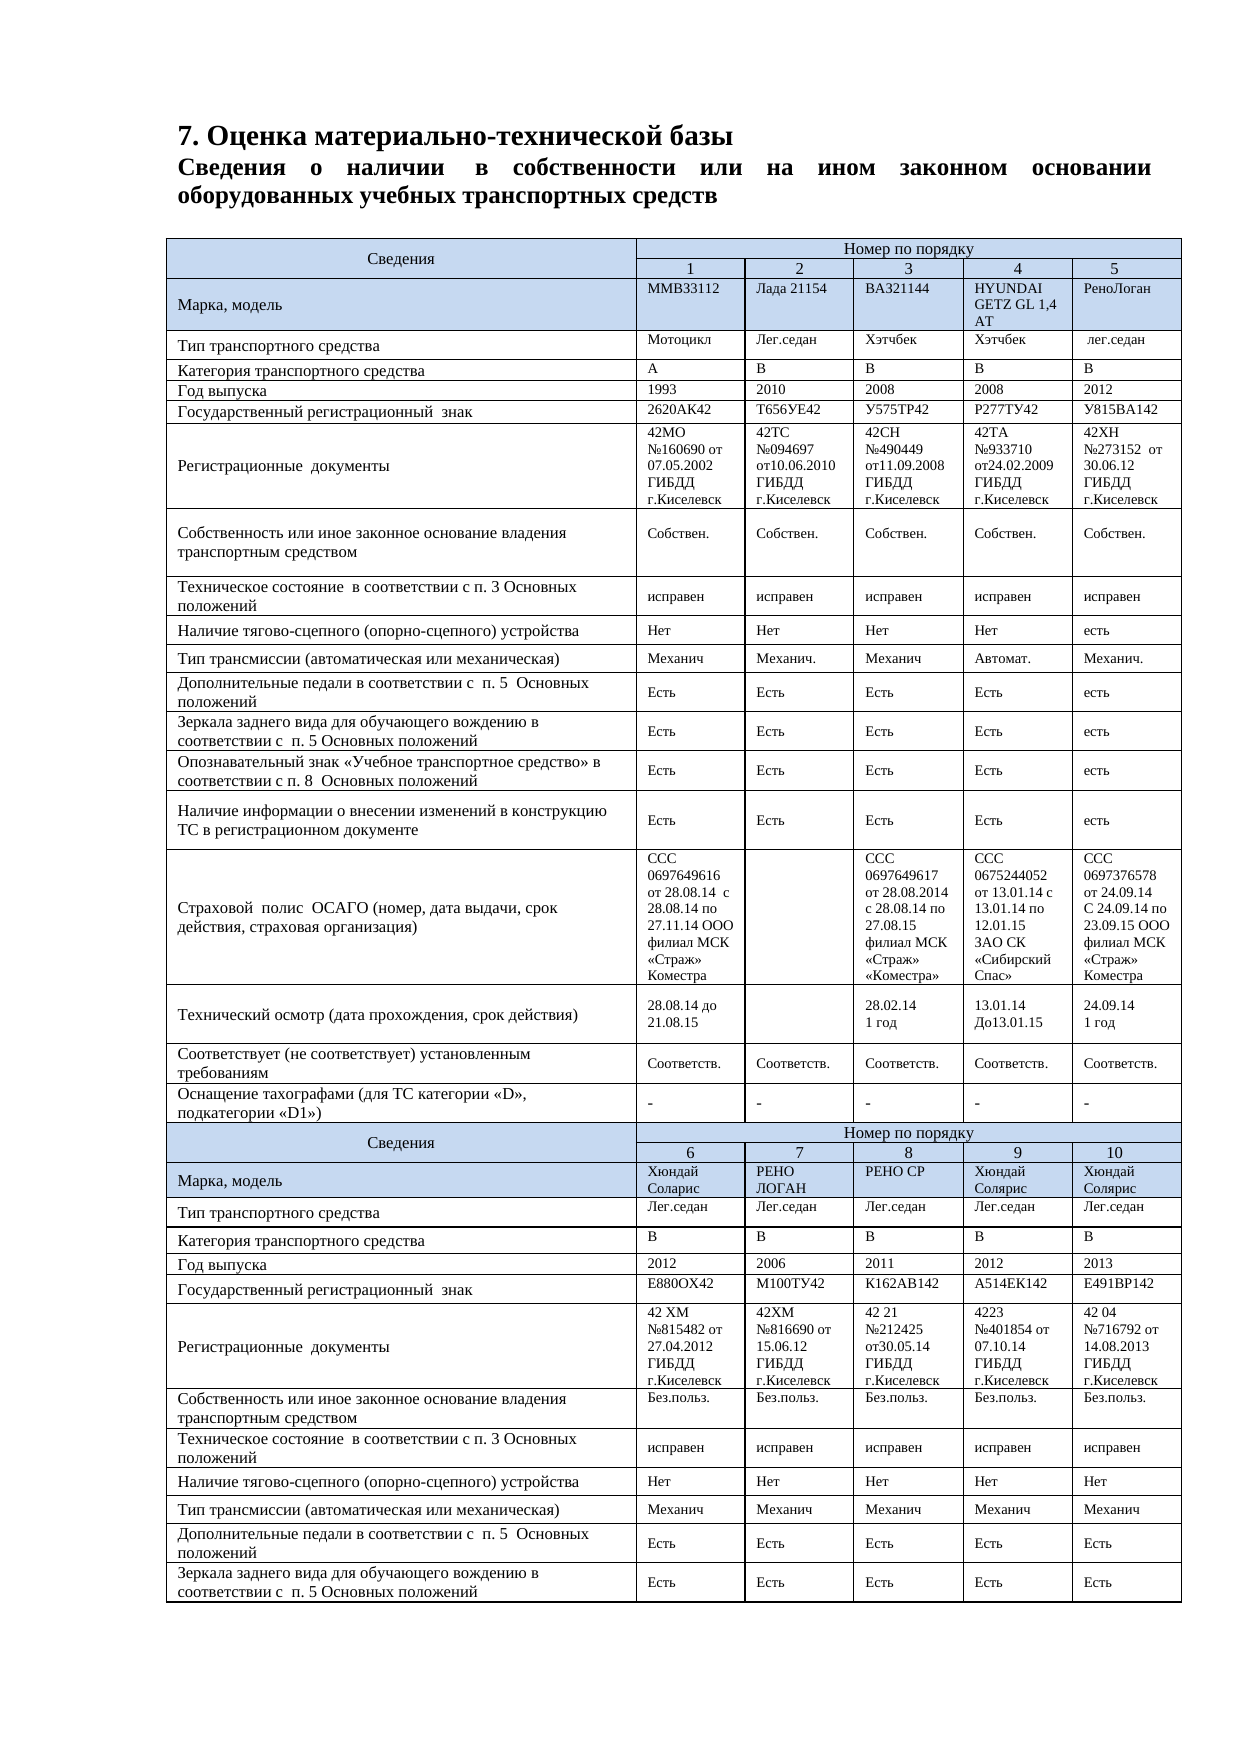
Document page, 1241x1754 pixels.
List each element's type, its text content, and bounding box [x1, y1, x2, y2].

table_cell В [854, 360, 963, 379]
table_cell есть [1073, 616, 1181, 644]
table_cell 42ТС №094697 от10.06.2010 ГИБДД г.Киселевск [746, 424, 853, 507]
text 7. Оценка материально-технической базы [177, 118, 1152, 152]
table_cell Р277ТУ42 [964, 401, 1072, 423]
table_cell ВАЗ21144 [854, 279, 963, 330]
table_cell Тип транспортного средства [167, 331, 636, 359]
table_cell Наличие тягово-сцепного (опорно-сцепного) устройства [167, 1468, 636, 1495]
table_cell ССС 0697649617 от 28.08.2014 с 28.08.14 по 27.08.15 филиал МСК «Страж» «Коместра» [854, 850, 963, 984]
table_cell Наличие тягово-сцепного (опорно-сцепного) устройства [167, 616, 636, 644]
table_cell Механич [637, 645, 744, 672]
table_cell Лег.седан [637, 1198, 744, 1226]
table_cell Дополнительные педали в соответствии с п. 5 Основных положений [167, 673, 636, 711]
table_cell Е491ВР142 [1073, 1275, 1181, 1303]
table_cell Есть [854, 1563, 963, 1601]
table_cell Государственный регистрационный знак [167, 1275, 636, 1303]
table_cell Лег.седан [854, 1198, 963, 1226]
table_cell Есть [637, 673, 744, 711]
table_cell Дополнительные педали в соответствии с п. 5 Основных положений [167, 1524, 636, 1562]
table_cell Тип трансмиссии (автоматическая или механическая) [167, 645, 636, 672]
table_cell Соответств. [964, 1044, 1072, 1082]
table_cell 2010 [746, 381, 853, 400]
table_cell Зеркала заднего вида для обучающего вождению в соответствии с п. 5 Основных положений [167, 712, 636, 750]
table_cell 8 [854, 1143, 963, 1162]
table_cell Сведения [167, 1123, 636, 1162]
table_cell Есть [637, 712, 744, 750]
table_cell Соответств. [637, 1044, 744, 1082]
table_cell В [1073, 360, 1181, 379]
table_cell Нет [854, 616, 963, 644]
table_cell Е880ОХ42 [637, 1275, 744, 1303]
table_cell Собствен. [854, 509, 963, 576]
table_cell Есть [746, 791, 853, 849]
table_cell 10 [1073, 1143, 1181, 1162]
table_cell РеноЛоган [1073, 279, 1181, 330]
table_cell Регистрационные документы [167, 1304, 636, 1388]
table_cell 2008 [964, 381, 1072, 400]
table_cell - [854, 1084, 963, 1122]
table_cell Есть [854, 1524, 963, 1562]
table_cell Механич [854, 1496, 963, 1523]
table_cell У815ВА142 [1073, 401, 1181, 423]
table_cell Механич [854, 645, 963, 672]
table_cell 2620АК42 [637, 401, 744, 423]
table_cell Собствен. [637, 509, 744, 576]
table_cell Наличие информации о внесении изменений в конструкцию ТС в регистрационном документе [167, 791, 636, 849]
table_cell Механич [1073, 1496, 1181, 1523]
table_cell Есть [637, 751, 744, 790]
table_cell Тип трансмиссии (автоматическая или механическая) [167, 1496, 636, 1523]
table_cell Собственность или иное законное основание владения транспортным средством [167, 1389, 636, 1427]
table_cell Механич [746, 1496, 853, 1523]
table_cell Есть [854, 791, 963, 849]
table_cell Автомат. [964, 645, 1072, 672]
table_cell есть [1073, 712, 1181, 750]
table_cell Собствен. [746, 509, 853, 576]
table_cell В [746, 1228, 853, 1253]
table_cell Нет [1073, 1468, 1181, 1495]
table_cell Нет [637, 1468, 744, 1495]
table_cell 1993 [637, 381, 744, 400]
table_cell Хюндай Соларис [637, 1163, 744, 1197]
table_cell Без.польз. [746, 1389, 853, 1427]
table_cell Нет [964, 1468, 1072, 1495]
table_cell 7 [746, 1143, 853, 1162]
table_cell Хэтчбек [854, 331, 963, 359]
table_cell В [1073, 1228, 1181, 1253]
table_header Номер по порядку [637, 239, 1181, 258]
table_cell Нет [964, 616, 1072, 644]
table_cell Есть [746, 1524, 853, 1562]
table_cell Соответств. [746, 1044, 853, 1082]
table_cell Механич [637, 1496, 744, 1523]
table_cell Страховой полис ОСАГО (номер, дата выдачи, срок действия, страховая организация) [167, 850, 636, 984]
table_cell Техническое состояние в соответствии с п. 3 Основных положений [167, 577, 636, 615]
table_cell - [746, 1084, 853, 1122]
table_cell Зеркала заднего вида для обучающего вождению в соответствии с п. 5 Основных положений [167, 1563, 636, 1601]
table_cell В [854, 1228, 963, 1253]
table_cell исправен [637, 577, 744, 615]
table_cell Есть [964, 712, 1072, 750]
table_cell исправен [964, 1429, 1072, 1467]
table_cell Марка, модель [167, 279, 636, 330]
table_cell 42ХМ №816690 от 15.06.12 ГИБДД г.Киселевск [746, 1304, 853, 1388]
table_cell - [964, 1084, 1072, 1122]
table_cell 28.08.14 до 21.08.15 [637, 985, 744, 1043]
table_cell есть [1073, 673, 1181, 711]
table_cell Нет [637, 616, 744, 644]
table_cell Нет [746, 616, 853, 644]
table_cell 42 04 №716792 от 14.08.2013 ГИБДД г.Киселевск [1073, 1304, 1181, 1388]
table_cell Государственный регистрационный знак [167, 401, 636, 423]
table_cell Есть [746, 1563, 853, 1601]
table_cell ССС 0675244052 от 13.01.14 с 13.01.14 по 12.01.15 ЗАО СК «Сибирский Спас» [964, 850, 1072, 984]
table_cell Есть [854, 673, 963, 711]
table_cell У575ТР42 [854, 401, 963, 423]
table_cell Соответств. [1073, 1044, 1181, 1082]
table_cell 2012 [964, 1254, 1072, 1273]
table_cell Есть [964, 673, 1072, 711]
table_cell Есть [854, 712, 963, 750]
table_cell Собственность или иное законное основание владения транспортным средством [167, 509, 636, 576]
table_cell 2011 [854, 1254, 963, 1273]
table_cell Есть [964, 1524, 1072, 1562]
table_cell Год выпуска [167, 381, 636, 400]
table_cell Без.польз. [964, 1389, 1072, 1427]
table_cell Номер по порядку [637, 1123, 1181, 1142]
table_cell 42ХН №273152 от 30.06.12 ГИБДД г.Киселевск [1073, 424, 1181, 507]
table_cell Опознавательный знак «Учебное транспортное средство» в соответствии с п. 8 Основных положений [167, 751, 636, 790]
table_cell 42СН №490449 от11.09.2008 ГИБДД г.Киселевск [854, 424, 963, 507]
table_cell Тип транспортного средства [167, 1198, 636, 1226]
table_cell Механич [964, 1496, 1072, 1523]
table_cell 13.01.14 До13.01.15 [964, 985, 1072, 1043]
table_cell Лег.седан [746, 331, 853, 359]
table_cell М100ТУ42 [746, 1275, 853, 1303]
table_cell исправен [1073, 577, 1181, 615]
table_cell РЕНО ЛОГАН [746, 1163, 853, 1197]
table_cell В [746, 360, 853, 379]
table_cell 2012 [1073, 381, 1181, 400]
table_cell Механич. [1073, 645, 1181, 672]
table_cell Категория транспортного средства [167, 1228, 636, 1253]
table_cell Год выпуска [167, 1254, 636, 1273]
table_cell есть [1073, 791, 1181, 849]
table_cell Хэтчбек [964, 331, 1072, 359]
table_cell лег.седан [1073, 331, 1181, 359]
table_cell ССС 0697376578 от 24.09.14 С 24.09.14 по 23.09.15 ООО филиал МСК «Страж» Коместра [1073, 850, 1181, 984]
table_cell 42 21 №212425 от30.05.14 ГИБДД г.Киселевск [854, 1304, 963, 1388]
table_cell исправен [746, 577, 853, 615]
table_cell 5 [1073, 259, 1181, 278]
table_cell Есть [637, 1563, 744, 1601]
table_cell 42ТА №933710 от24.02.2009 ГИБДД г.Киселевск [964, 424, 1072, 507]
table_cell Есть [637, 791, 744, 849]
table_cell Есть [746, 712, 853, 750]
table_cell Категория транспортного средства [167, 360, 636, 379]
table_cell Есть [1073, 1563, 1181, 1601]
table_cell [746, 850, 853, 984]
table_cell [746, 985, 853, 1043]
table_cell есть [1073, 751, 1181, 790]
table_cell исправен [1073, 1429, 1181, 1467]
table_cell Марка, модель [167, 1163, 636, 1197]
table_cell В [964, 360, 1072, 379]
table_cell Лада 21154 [746, 279, 853, 330]
table_cell ССС 0697649616 от 28.08.14 с 28.08.14 по 27.11.14 ООО филиал МСК «Страж» Коместра [637, 850, 744, 984]
table_cell Технический осмотр (дата прохождения, срок действия) [167, 985, 636, 1043]
table_cell Регистрационные документы [167, 424, 636, 507]
table_cell Собствен. [1073, 509, 1181, 576]
table_cell ММВЗ3112 [637, 279, 744, 330]
table_cell 42МО №160690 от 07.05.2002 ГИБДД г.Киселевск [637, 424, 744, 507]
table_cell Есть [964, 791, 1072, 849]
table_cell Без.польз. [1073, 1389, 1181, 1427]
table_cell А [637, 360, 744, 379]
table_cell Техническое состояние в соответствии с п. 3 Основных положений [167, 1429, 636, 1467]
table_cell Лег.седан [1073, 1198, 1181, 1226]
text Сведения о наличии в собственности или на ином законном основании оборудованных учебных транспортных средств [177, 152, 1152, 209]
table_header Сведения [167, 239, 636, 278]
table_cell исправен [964, 577, 1072, 615]
table_cell В [964, 1228, 1072, 1253]
table_cell 4223 №401854 от 07.10.14 ГИБДД г.Киселевск [964, 1304, 1072, 1388]
table_cell Соответствует (не соответствует) установленным требованиям [167, 1044, 636, 1082]
table_cell К162АВ142 [854, 1275, 963, 1303]
table_cell Есть [1073, 1524, 1181, 1562]
table_cell Есть [964, 751, 1072, 790]
table_cell А514ЕК142 [964, 1275, 1072, 1303]
table_cell Без.польз. [854, 1389, 963, 1427]
table_cell Собствен. [964, 509, 1072, 576]
table_cell - [637, 1084, 744, 1122]
table_cell Нет [854, 1468, 963, 1495]
table_cell 3 [854, 259, 963, 278]
table_cell 6 [637, 1143, 744, 1162]
table_cell РЕНО СР [854, 1163, 963, 1197]
table_cell - [1073, 1084, 1181, 1122]
table_cell Лег.седан [964, 1198, 1072, 1226]
table_cell 1 [637, 259, 744, 278]
table_cell HYUNDAI GETZ GL 1,4 АТ [964, 279, 1072, 330]
table_cell Т656УЕ42 [746, 401, 853, 423]
table_cell 2006 [746, 1254, 853, 1273]
table_cell 2008 [854, 381, 963, 400]
table_cell Хюндай Солярис [1073, 1163, 1181, 1197]
table_cell Оснащение тахографами (для ТС категории «D», подкатегории «D1») [167, 1084, 636, 1122]
table_cell Механич. [746, 645, 853, 672]
table_cell Есть [854, 751, 963, 790]
table_cell исправен [746, 1429, 853, 1467]
table_cell Лег.седан [746, 1198, 853, 1226]
table_cell 2 [746, 259, 853, 278]
table_cell Без.польз. [637, 1389, 744, 1427]
table_cell исправен [854, 1429, 963, 1467]
table_cell 4 [964, 259, 1072, 278]
table_cell Есть [746, 751, 853, 790]
table_cell В [637, 1228, 744, 1253]
table_cell Хюндай Солярис [964, 1163, 1072, 1197]
table_cell Есть [746, 673, 853, 711]
table_cell 42 ХМ №815482 от 27.04.2012 ГИБДД г.Киселевск [637, 1304, 744, 1388]
table_cell Соответств. [854, 1044, 963, 1082]
table_cell 28.02.14 1 год [854, 985, 963, 1043]
table_cell исправен [637, 1429, 744, 1467]
table_cell 2012 [637, 1254, 744, 1273]
table_cell Мотоцикл [637, 331, 744, 359]
table_cell исправен [854, 577, 963, 615]
table_cell 9 [964, 1143, 1072, 1162]
table_cell Есть [964, 1563, 1072, 1601]
table_cell 2013 [1073, 1254, 1181, 1273]
table_cell Есть [637, 1524, 744, 1562]
table_cell 24.09.14 1 год [1073, 985, 1181, 1043]
table_cell Нет [746, 1468, 853, 1495]
